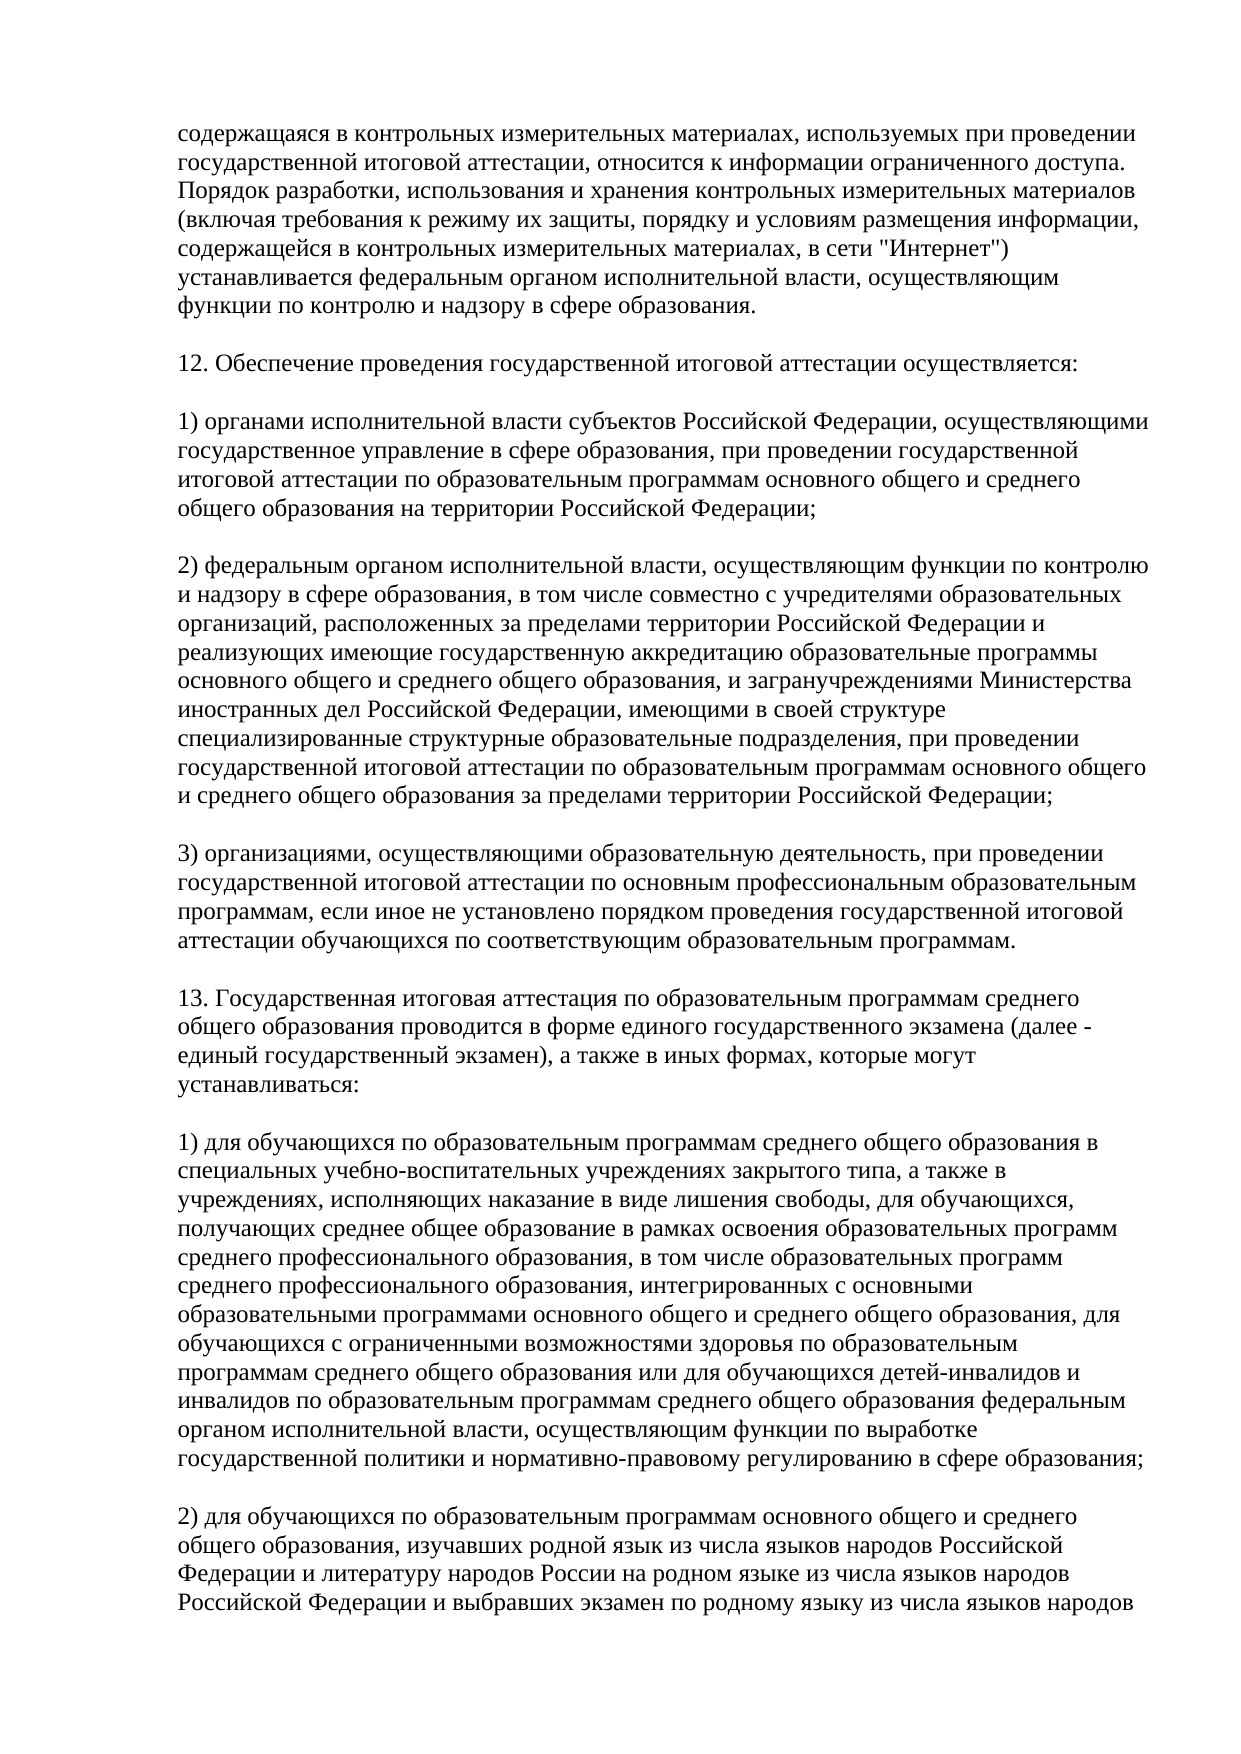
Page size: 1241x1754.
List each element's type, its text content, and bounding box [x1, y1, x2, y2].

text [177, 118, 1152, 319]
text 3) организациями, осуществляющими образовательную деятельность, при проведении государственной итоговой аттестации по основным профессиональным образовательным программам, если иное не установлено порядком проведения государственной итоговой аттестации обучающихся по соответствующим образовательным программам. [177, 838, 1152, 953]
text 2) федеральным органом исполнительной власти, осуществляющим функции по контролю и надзору в сфере образования, в том числе совместно с учредителями образовательных организаций, расположенных за пределами территории Российской Федерации и реализующих имеющие государственную аккредитацию образовательные программы основного общего и среднего общего образования, и загранучреждениями Министерства иностранных дел Российской Федерации, имеющими в своей структуре специализированные структурные образовательные подразделения, при проведении государственной итоговой аттестации по образовательным программам основного общего и среднего общего образования за пределами территории Российской Федерации; [177, 551, 1152, 809]
text 12. Обеспечение проведения государственной итоговой аттестации осуществляется: [177, 348, 1152, 377]
text 13. Государственная итоговая аттестация по образовательным программам среднего общего образования проводится в форме единого государственного экзамена (далее - единый государственный экзамен), а также в иных формах, которые могут устанавливаться: [177, 983, 1152, 1098]
text 1) органами исполнительной власти субъектов Российской Федерации, осуществляющими государственное управление в сфере образования, при проведении государственной итоговой аттестации по образовательным программам основного общего и среднего общего образования на территории Российской Федерации; [177, 406, 1152, 521]
text 1) для обучающихся по образовательным программам среднего общего образования в специальных учебно-воспитательных учреждениях закрытого типа, а также в учреждениях, исполняющих наказание в виде лишения свободы, для обучающихся, получающих среднее общее образование в рамках освоения образовательных программ среднего профессионального образования, в том числе образовательных программ среднего профессионального образования, интегрированных с основными образовательными программами основного общего и среднего общего образования, для обучающихся с ограниченными возможностями здоровья по образовательным программам среднего общего образования или для обучающихся детей-инвалидов и инвалидов по образовательным программам среднего общего образования федеральным органом исполнительной власти, осуществляющим функции по выработке государственной политики и нормативно-правовому регулированию в сфере образования; [177, 1127, 1152, 1472]
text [177, 1501, 1152, 1616]
